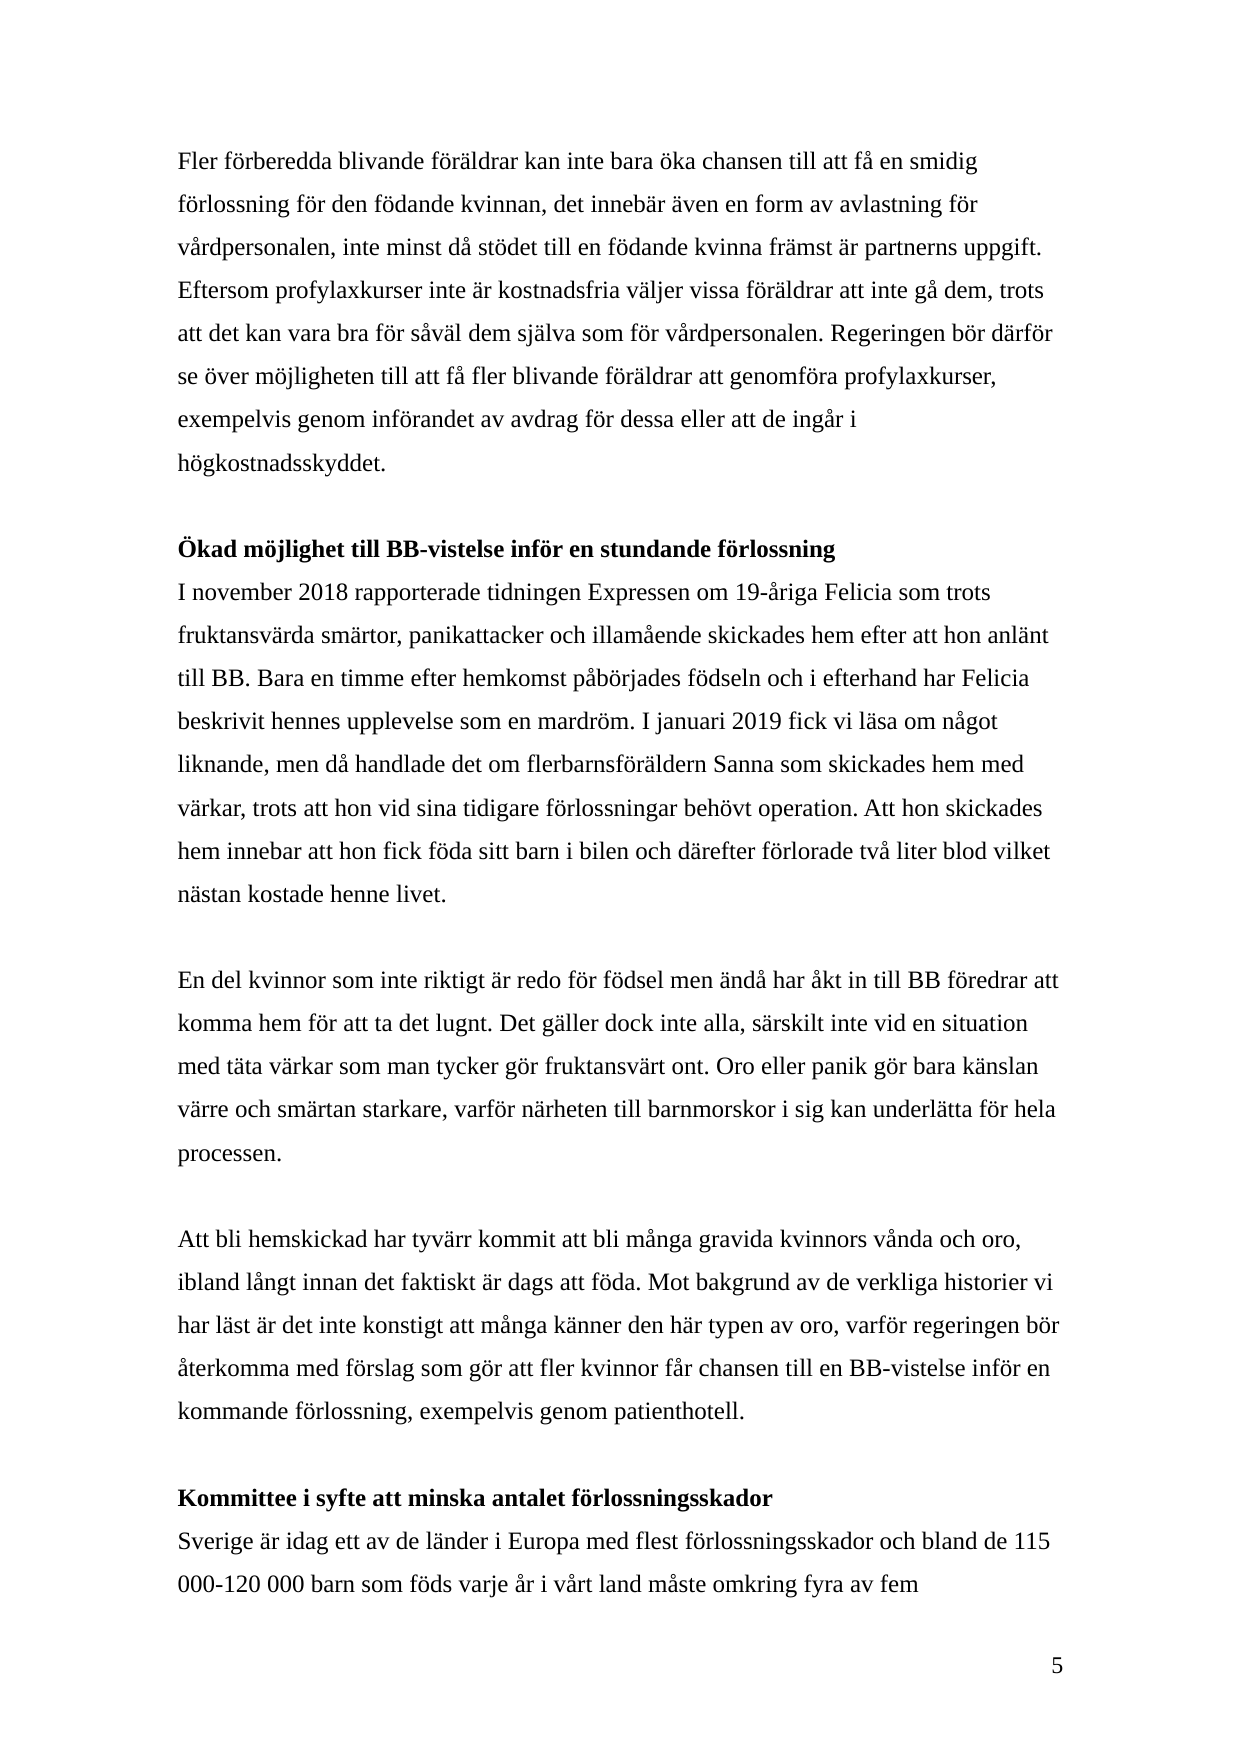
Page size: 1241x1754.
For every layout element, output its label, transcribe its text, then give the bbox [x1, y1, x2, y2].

text En del kvinnor som inte riktigt är redo för födsel men ändå har åkt in till BB föredrar att komma hem för att ta det lugnt. Det gäller dock inte alla, särskilt inte vid en situation med täta värkar som man tycker gör fruktansvärt ont. Oro eller panik gör bara känslan värre och smärtan starkare, varför närheten till barnmorskor i sig kan underlätta för hela processen. [177, 965, 1063, 1166]
text I november 2018 rapporterade tidningen Expressen om 19-åriga Felicia som trots fruktansvärda smärtor, panikattacker och illamående skickades hem efter att hon anlänt till BB. Bara en timme efter hemkomst påbörjades födseln och i efterhand har Felicia beskrivit hennes upplevelse som en mardröm. I januari 2019 fick vi läsa om något liknande, men då handlade det om flerbarnsföräldern Sanna som skickades hem med värkar, trots att hon vid sina tidigare förlossningar behövt operation. Att hon skickades hem innebar att hon fick föda sitt barn i bilen och därefter förlorade två liter blod vilket nästan kostade henne livet. [177, 577, 1063, 908]
text Att bli hemskickad har tyvärr kommit att bli många gravida kvinnors vånda och oro, ibland långt innan det faktiskt är dags att föda. Mot bakgrund av de verkliga historier vi har läst är det inte konstigt att många känner den här typen av oro, varför regeringen bör återkomma med förslag som gör att fler kvinnor får chansen till en BB-vistelse inför en kommande förlossning, exempelvis genom patienthotell. [177, 1224, 1063, 1425]
text Ökad möjlighet till BB-vistelse inför en stundande förlossning [177, 534, 1063, 563]
text Fler förberedda blivande föräldrar kan inte bara öka chansen till att få en smidig förlossning för den födande kvinnan, det innebär även en form av avlastning för vårdpersonalen, inte minst då stödet till en födande kvinna främst är partnerns uppgift. Eftersom profylaxkurser inte är kostnadsfria väljer vissa föräldrar att inte gå dem, trots att det kan vara bra för såväl dem själva som för vårdpersonalen. Regeringen bör därför se över möjligheten till att få fler blivande föräldrar att genomföra profylaxkurser, exempelvis genom införandet av avdrag för dessa eller att de ingår i högkostnadsskyddet. [177, 146, 1063, 476]
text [177, 1526, 1063, 1598]
text Kommittee i syfte att minska antalet förlossningsskador [177, 1483, 1063, 1511]
